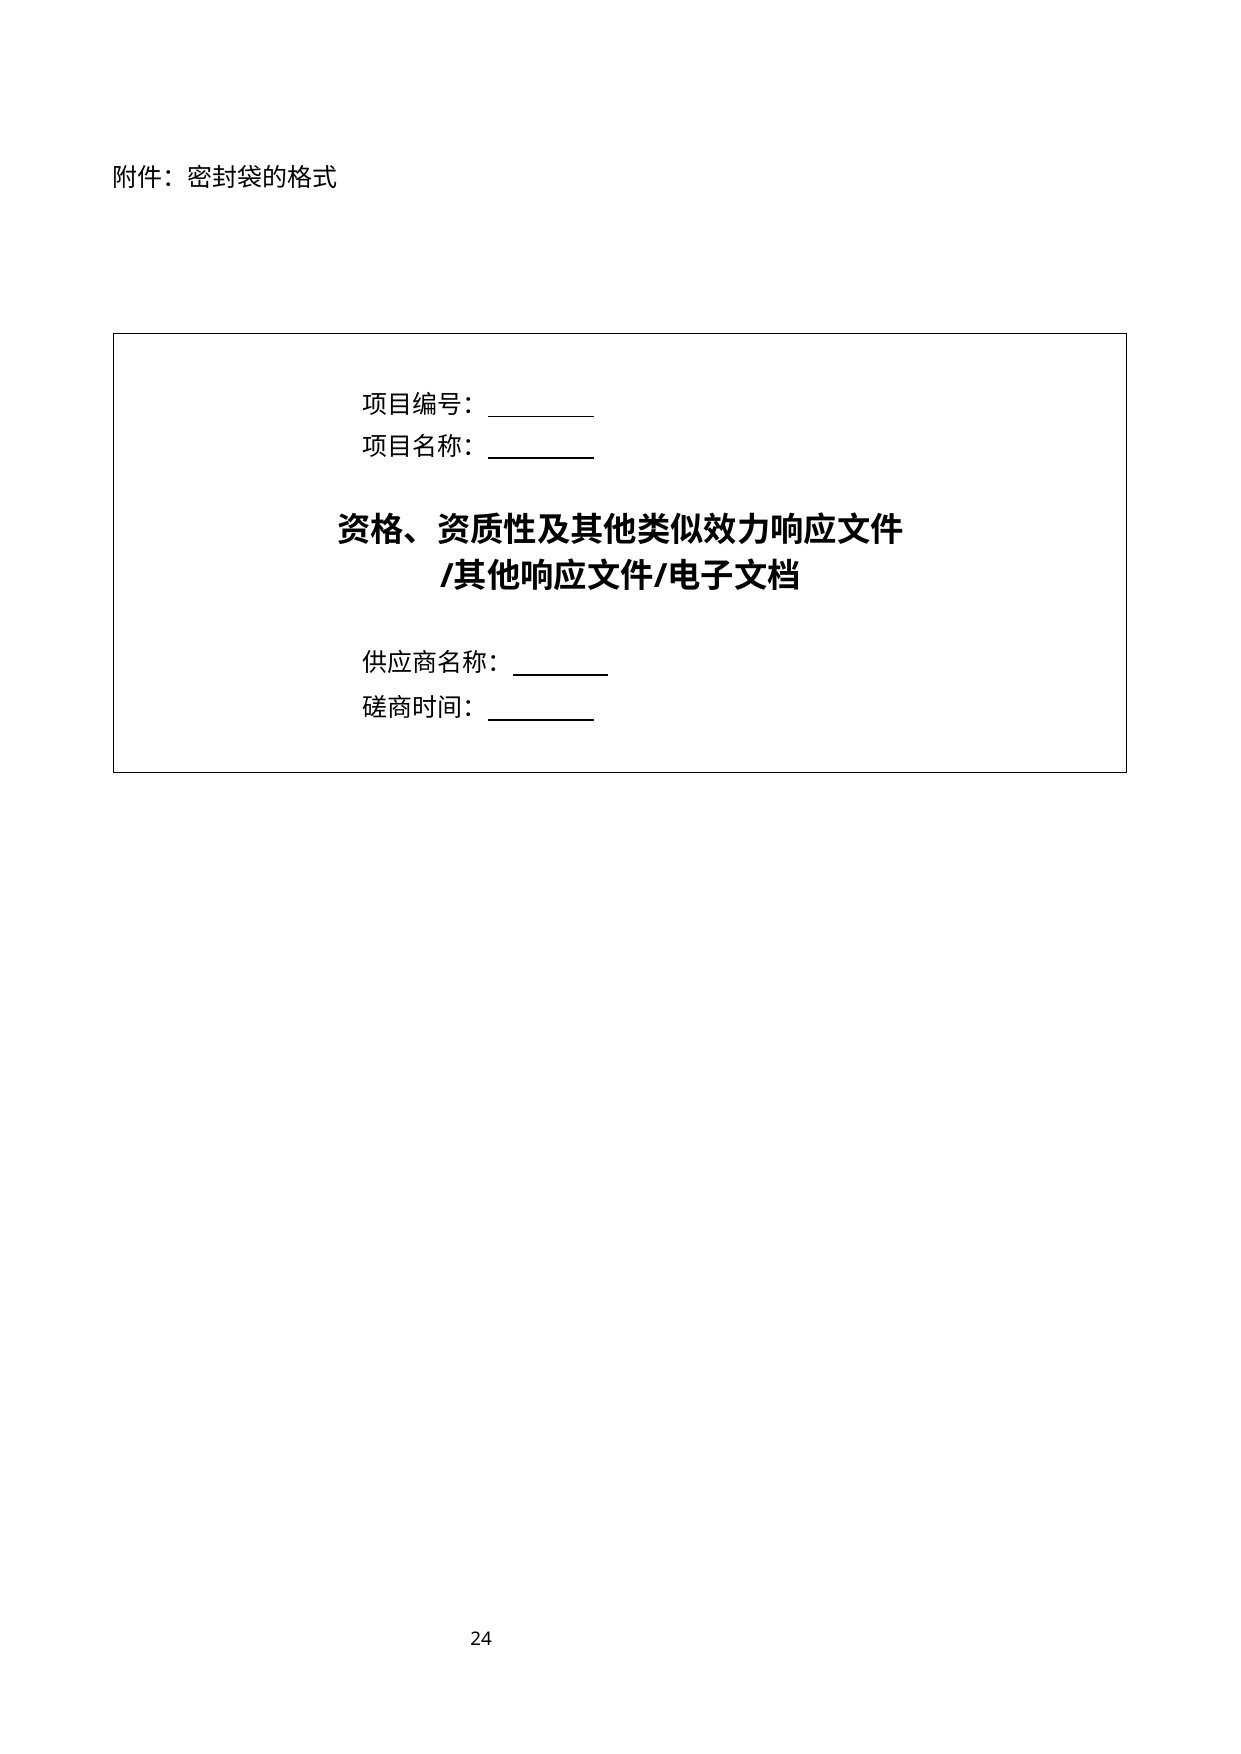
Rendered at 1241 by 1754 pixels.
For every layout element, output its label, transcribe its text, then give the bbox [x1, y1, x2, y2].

text 附件：密封袋的格式 [112, 150, 1128, 196]
table_header 项目编号： 项目名称： 资格、资质性及其他类似效力响应文件 /其他响应文件/电子文档 供应商名称： 磋商时间： [114, 334, 1126, 772]
